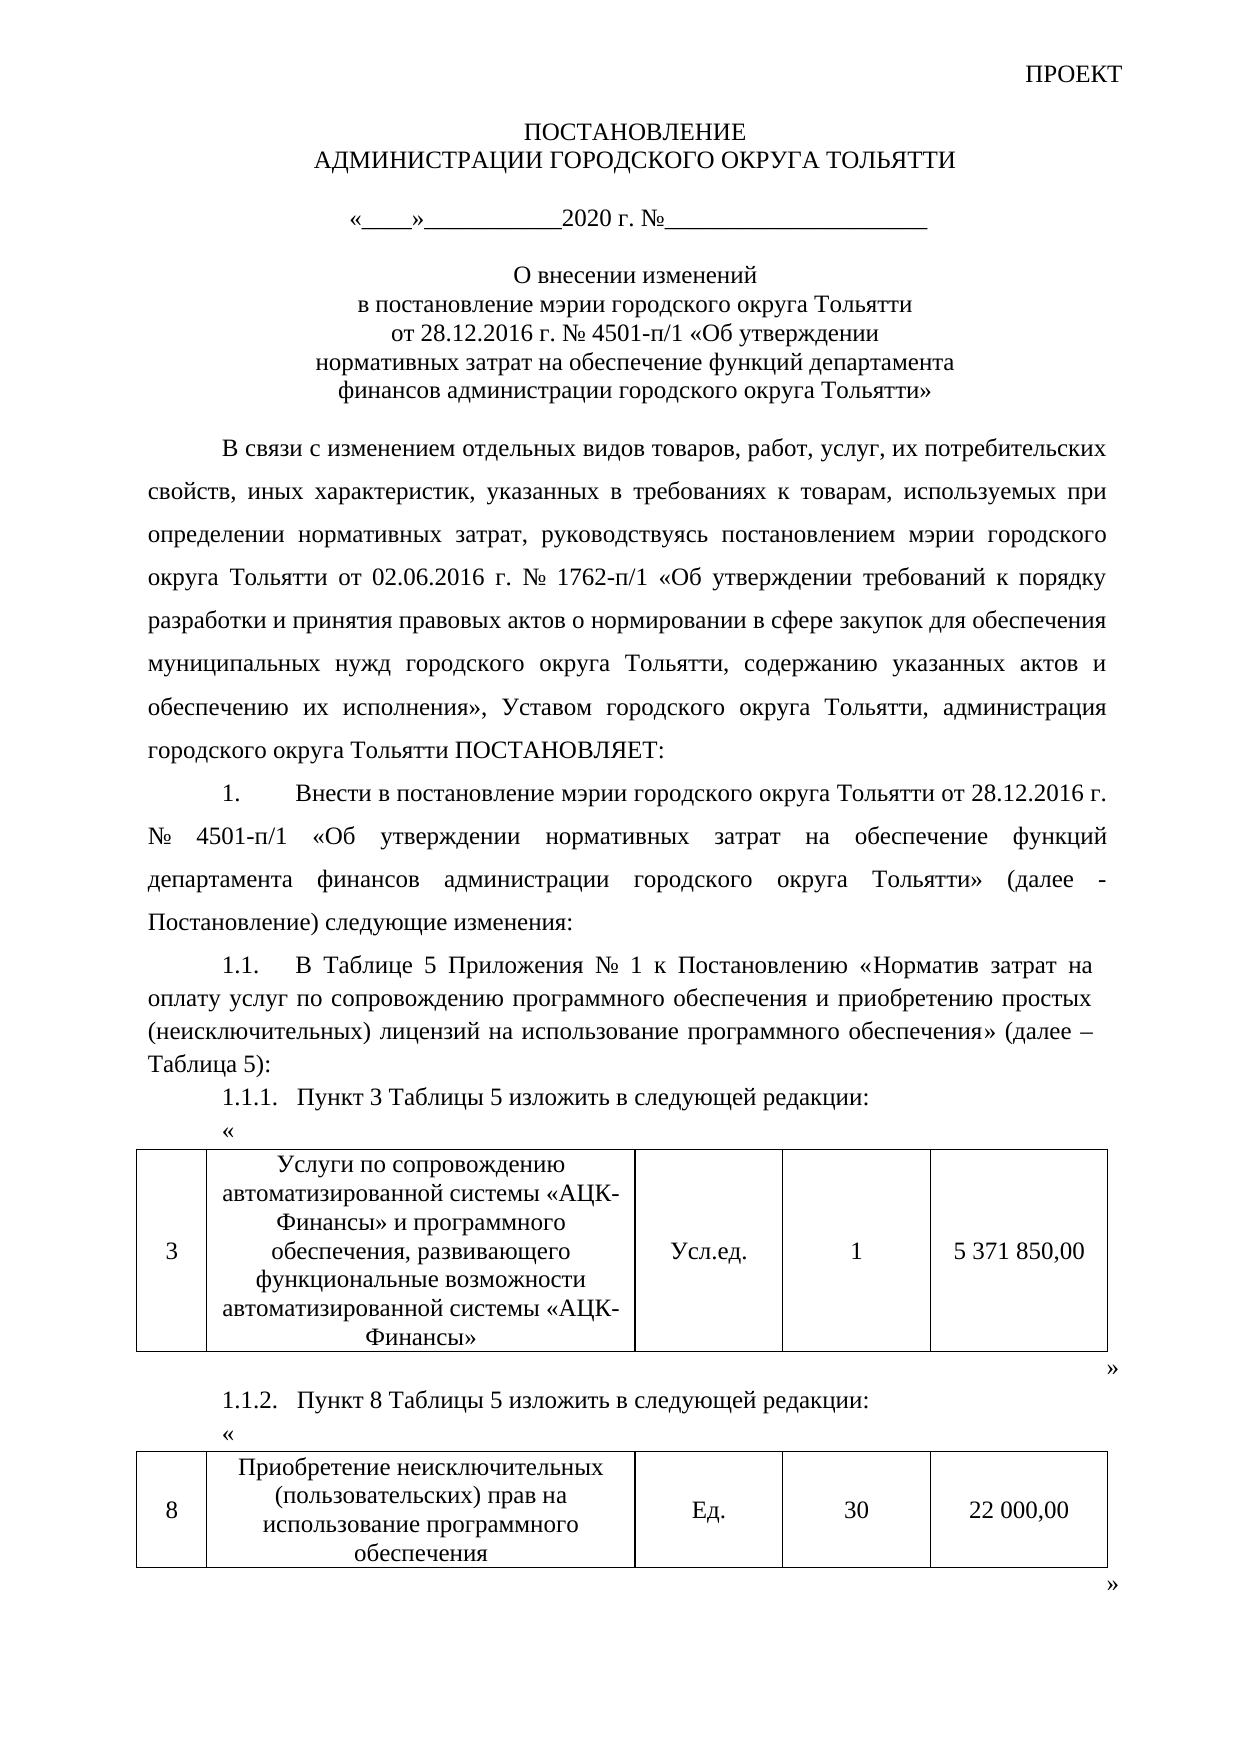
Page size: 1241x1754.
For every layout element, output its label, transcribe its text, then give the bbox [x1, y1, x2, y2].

list « [222, 1418, 1122, 1447]
list Пункт 3 Таблицы 5 изложить в следующей редакции: [222, 1082, 1093, 1111]
list В Таблице 5 Приложения № 1 к Постановлению «Норматив затрат на оплату услуг по сопровождению программного обеспечения и приобретению простых (неисключительных) лицензий на использование программного обеспечения» (далее – Таблица 5): [148, 950, 1093, 1078]
table_header 5 371 850,00 [931, 1150, 1107, 1351]
text нормативных затрат на обеспечение функций департамента [148, 347, 1122, 375]
table_header 1 [783, 1150, 930, 1351]
text ПРОЕКТ [148, 59, 1122, 88]
list « [222, 1115, 1122, 1144]
list » [222, 1352, 1122, 1381]
table_header Ед. [636, 1452, 782, 1567]
text в постановление мэрии городского округа Тольятти [148, 289, 1122, 318]
table_header 22 000,00 [931, 1452, 1107, 1567]
text от 28.12.2016 г. № 4501-п/1 «Об утверждении [148, 318, 1122, 347]
text финансов администрации городского округа Тольятти» [148, 375, 1122, 404]
table_header 3 [137, 1150, 206, 1351]
list Внести в постановление мэрии городского округа Тольятти от 28.12.2016 г. № 4501-п/1 «Об утверждении нормативных затрат на обеспечение функций департамента финансов администрации городского округа Тольятти» (далее - Постановление) следующие изменения: [148, 778, 1107, 936]
list Пункт 8 Таблицы 5 изложить в следующей редакции: [222, 1385, 1093, 1413]
list » [222, 1568, 1122, 1597]
text ПОСТАНОВЛЕНИЕ [148, 117, 1122, 145]
text «____»___________2020 г. №_____________________ [148, 203, 1122, 232]
table_header 8 [137, 1452, 206, 1567]
text В связи с изменением отдельных видов товаров, работ, услуг, их потребительских свойств, иных характеристик, указанных в требованиях к товарам, используемых при определении нормативных затрат, руководствуясь постановлением мэрии городского округа Тольятти от 02.06.2016 г. № 1762-п/1 «Об утверждении требований к порядку разработки и принятия правовых актов о нормировании в сфере закупок для обеспечения муниципальных нужд городского округа Тольятти, содержанию указанных актов и обеспечению их исполнения», Уставом городского округа Тольятти, администрация городского округа Тольятти ПОСТАНОВЛЯЕТ: [148, 433, 1107, 763]
table_header 30 [783, 1452, 930, 1567]
table_header Усл.ед. [636, 1150, 782, 1351]
table_header Приобретение неисключительных (пользовательских) прав на использование программного обеспечения [207, 1452, 634, 1567]
table_header Услуги по сопровождению автоматизированной системы «АЦК-Финансы» и программного обеспечения, развивающего функциональные возможности автоматизированной системы «АЦК-Финансы» [207, 1150, 634, 1351]
text АДМИНИСТРАЦИИ ГОРОДСКОГО ОКРУГА ТОЛЬЯТТИ [148, 145, 1122, 174]
text О внесении изменений [148, 260, 1122, 289]
